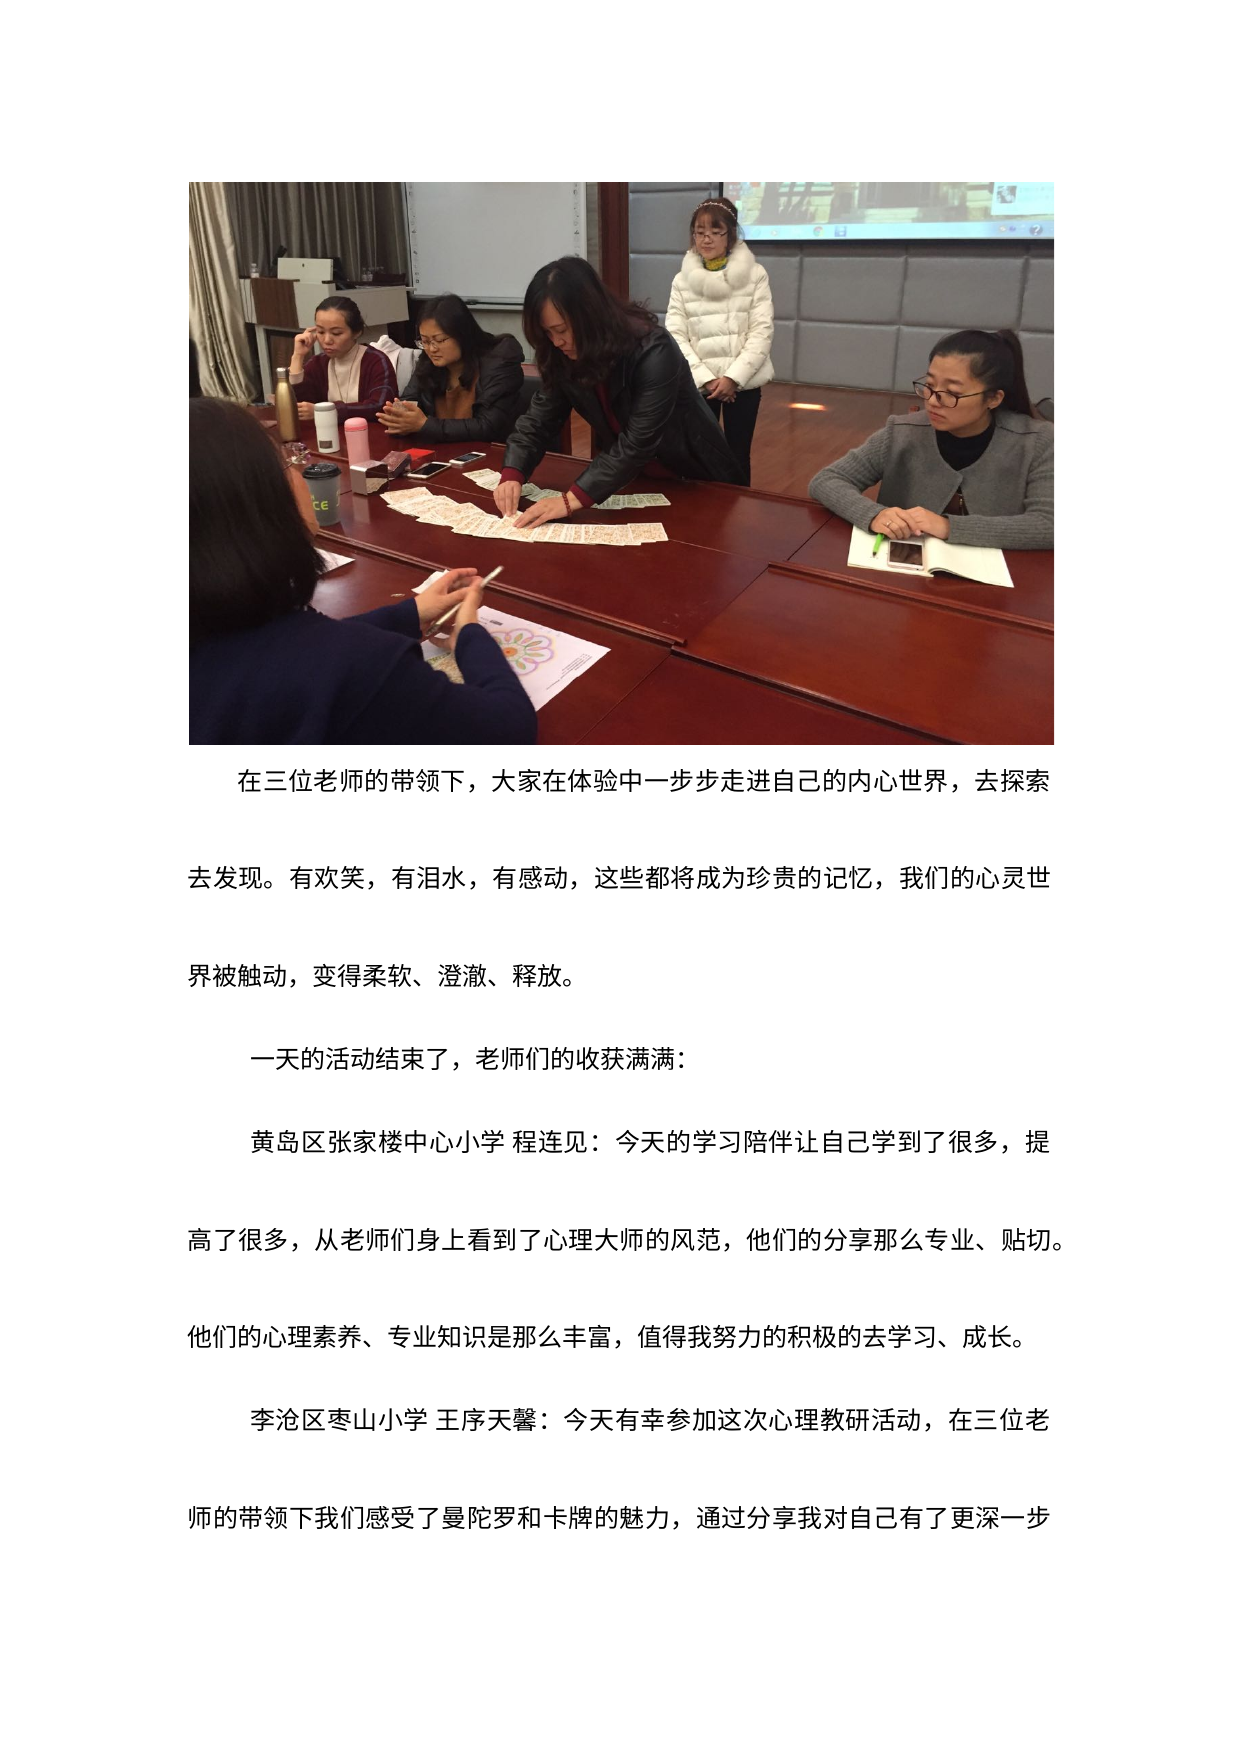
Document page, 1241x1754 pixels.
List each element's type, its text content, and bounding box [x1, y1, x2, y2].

text 黄岛区张家楼中心小学 程连见：今天的学习陪伴让自己学到了很多，提高了很多，从老师们身上看到了心理大师的风范，他们的分享那么专业、贴切。他们的心理素养、专业知识是那么丰富，值得我努力的积极的去学习、成长。 [187, 1108, 1053, 1368]
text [187, 1386, 1053, 1549]
picture [189, 182, 1055, 745]
text 一天的活动结束了，老师们的收获满满： [187, 1025, 1053, 1090]
